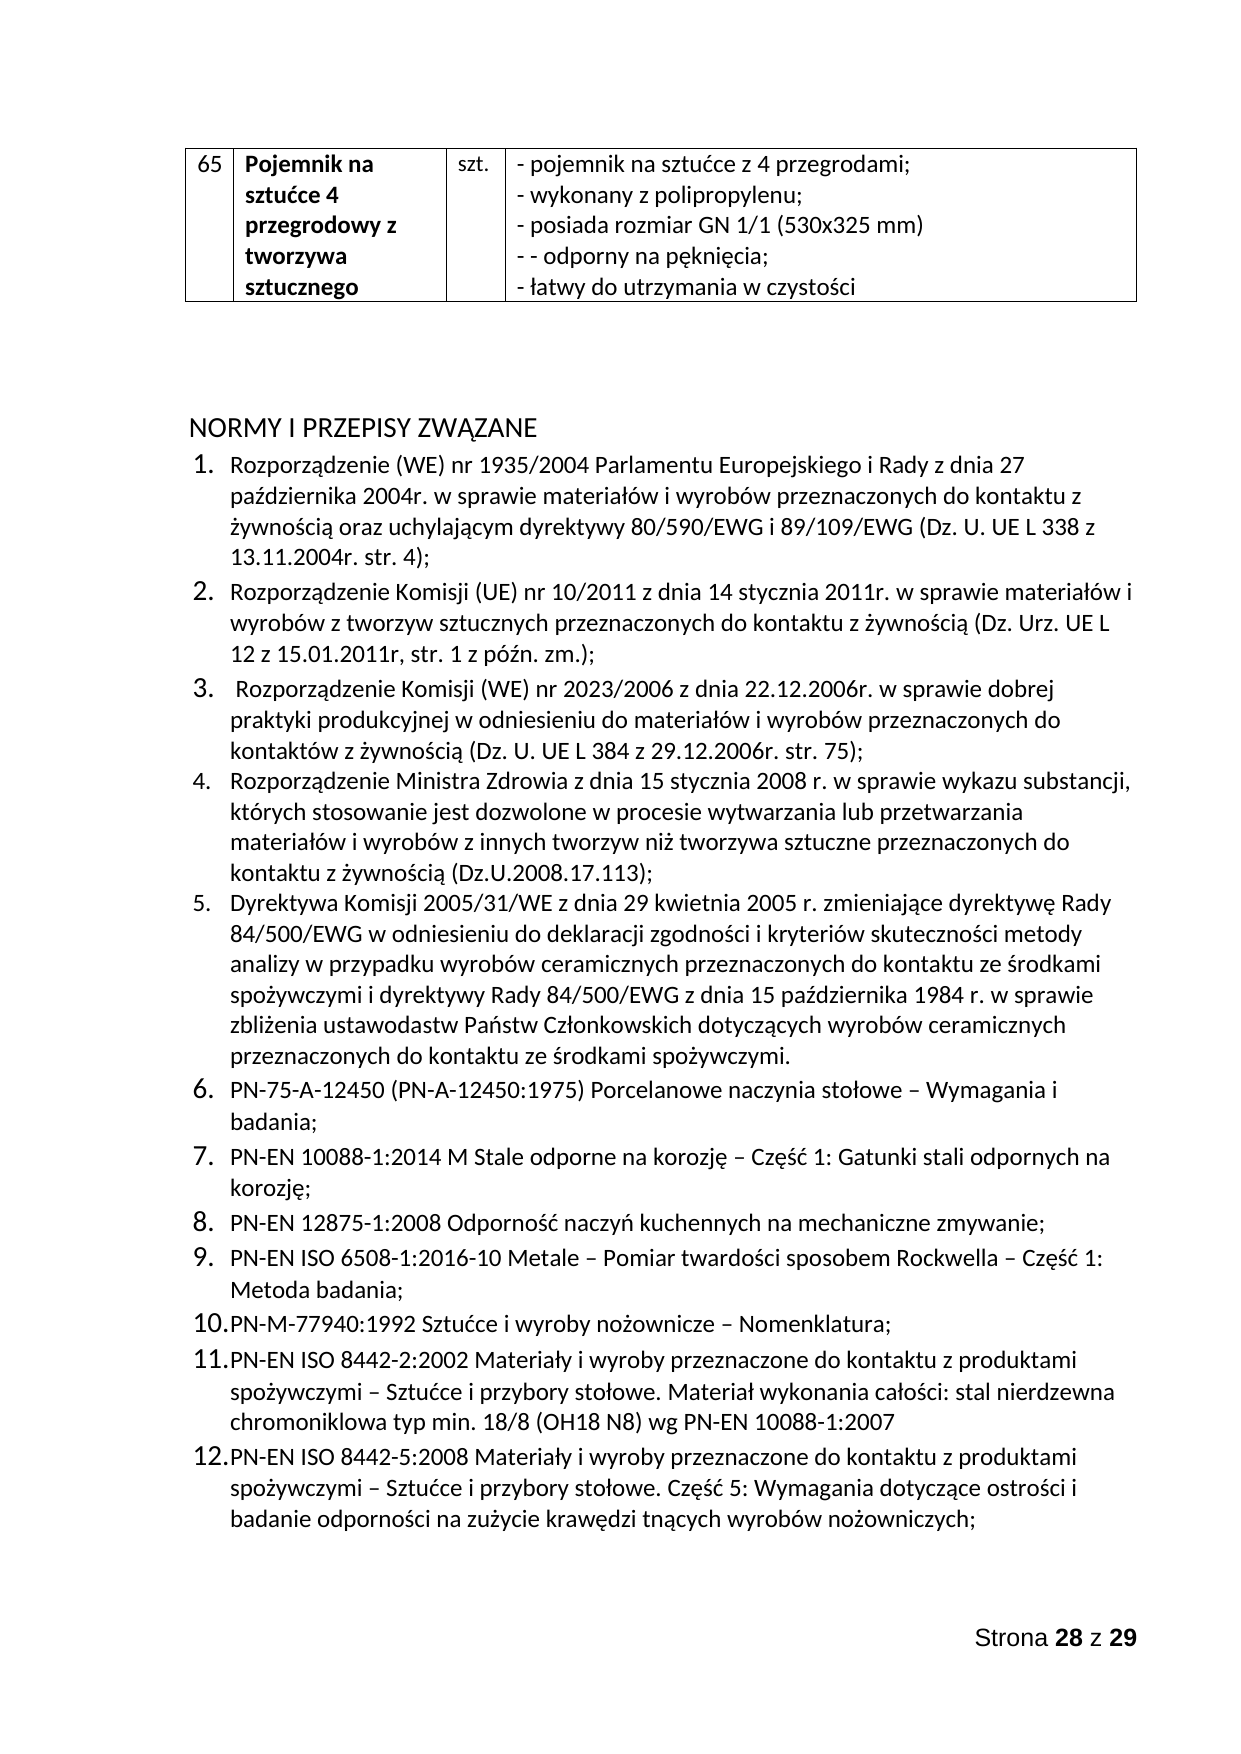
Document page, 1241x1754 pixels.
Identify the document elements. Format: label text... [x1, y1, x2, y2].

list PN-M-77940:1992 Sztućce i wyroby nożownicze – Nomenklatura; [192, 1304, 1137, 1340]
list PN-EN ISO 8442-2:2002 Materiały i wyroby przeznaczone do kontaktu z produktami spożywczymi – Sztućce i przybory stołowe. Materiał wykonania całości: stal nierdzewna chromoniklowa typ min. 18/8 (OH18 N8) wg PN-EN 10088-1:2007 [192, 1340, 1137, 1437]
list PN-EN 12875-1:2008 Odporność naczyń kuchennych na mechaniczne zmywanie; [192, 1203, 1137, 1238]
list PN-75-A-12450 (PN-A-12450:1975) Porcelanowe naczynia stołowe – Wymagania i badania; [192, 1071, 1137, 1137]
list PN-EN 10088-1:2014 M Stale odporne na korozję – Część 1: Gatunki stali odpornych na korozję; [192, 1137, 1137, 1203]
list Rozporządzenie Komisji (UE) nr 10/2011 z dnia 14 stycznia 2011r. w sprawie materiałów i wyrobów z tworzyw sztucznych przeznaczonych do kontaktu z żywnością (Dz. Urz. UE L 12 z 15.01.2011r, str. 1 z późn. zm.); [192, 572, 1137, 669]
text NORMY I PRZEPISY ZWĄZANE [189, 409, 1137, 445]
table_cell szt. [447, 149, 505, 301]
list Rozporządzenie Ministra Zdrowia z dnia 15 stycznia 2008 r. w sprawie wykazu substancji, których stosowanie jest dozwolone w procesie wytwarzania lub przetwarzania materiałów i wyrobów z innych tworzyw niż tworzywa sztuczne przeznaczonych do kontaktu z żywnością (Dz.U.2008.17.113); [192, 765, 1137, 887]
list PN-EN ISO 8442-5:2008 Materiały i wyroby przeznaczone do kontaktu z produktami spożywczymi – Sztućce i przybory stołowe. Część 5: Wymagania dotyczące ostrości i badanie odporności na zużycie krawędzi tnących wyrobów nożowniczych; [192, 1437, 1137, 1533]
table_cell - pojemnik na sztućce z 4 przegrodami; - wykonany z polipropylenu; - posiada rozmiar GN 1/1 (530x325 mm) - - odporny na pęknięcia; - łatwy do utrzymania w czystości [506, 149, 1136, 301]
list Dyrektywa Komisji 2005/31/WE z dnia 29 kwietnia 2005 r. zmieniające dyrektywę Rady 84/500/EWG w odniesieniu do deklaracji zgodności i kryteriów skuteczności metody analizy w przypadku wyrobów ceramicznych przeznaczonych do kontaktu ze środkami spożywczymi i dyrektywy Rady 84/500/EWG z dnia 15 października 1984 r. w sprawie zbliżenia ustawodastw Państw Członkowskich dotyczących wyrobów ceramicznych przeznaczonych do kontaktu ze środkami spożywczymi. [192, 887, 1137, 1071]
list Rozporządzenie (WE) nr 1935/2004 Parlamentu Europejskiego i Rady z dnia 27 października 2004r. w sprawie materiałów i wyrobów przeznaczonych do kontaktu z żywnością oraz uchylającym dyrektywy 80/590/EWG i 89/109/EWG (Dz. U. UE L 338 z 13.11.2004r. str. 4); [192, 445, 1137, 572]
table_cell 65 [186, 149, 233, 301]
list Rozporządzenie Komisji (WE) nr 2023/2006 z dnia 22.12.2006r. w sprawie dobrej praktyki produkcyjnej w odniesieniu do materiałów i wyrobów przeznaczonych do kontaktów z żywnością (Dz. U. UE L 384 z 29.12.2006r. str. 75); [192, 669, 1137, 765]
list PN-EN ISO 6508-1:2016-10 Metale – Pomiar twardości sposobem Rockwella – Część 1: Metoda badania; [192, 1238, 1137, 1304]
table_cell Pojemnik na sztućce 4 przegrodowy z tworzywa sztucznego [234, 149, 446, 301]
